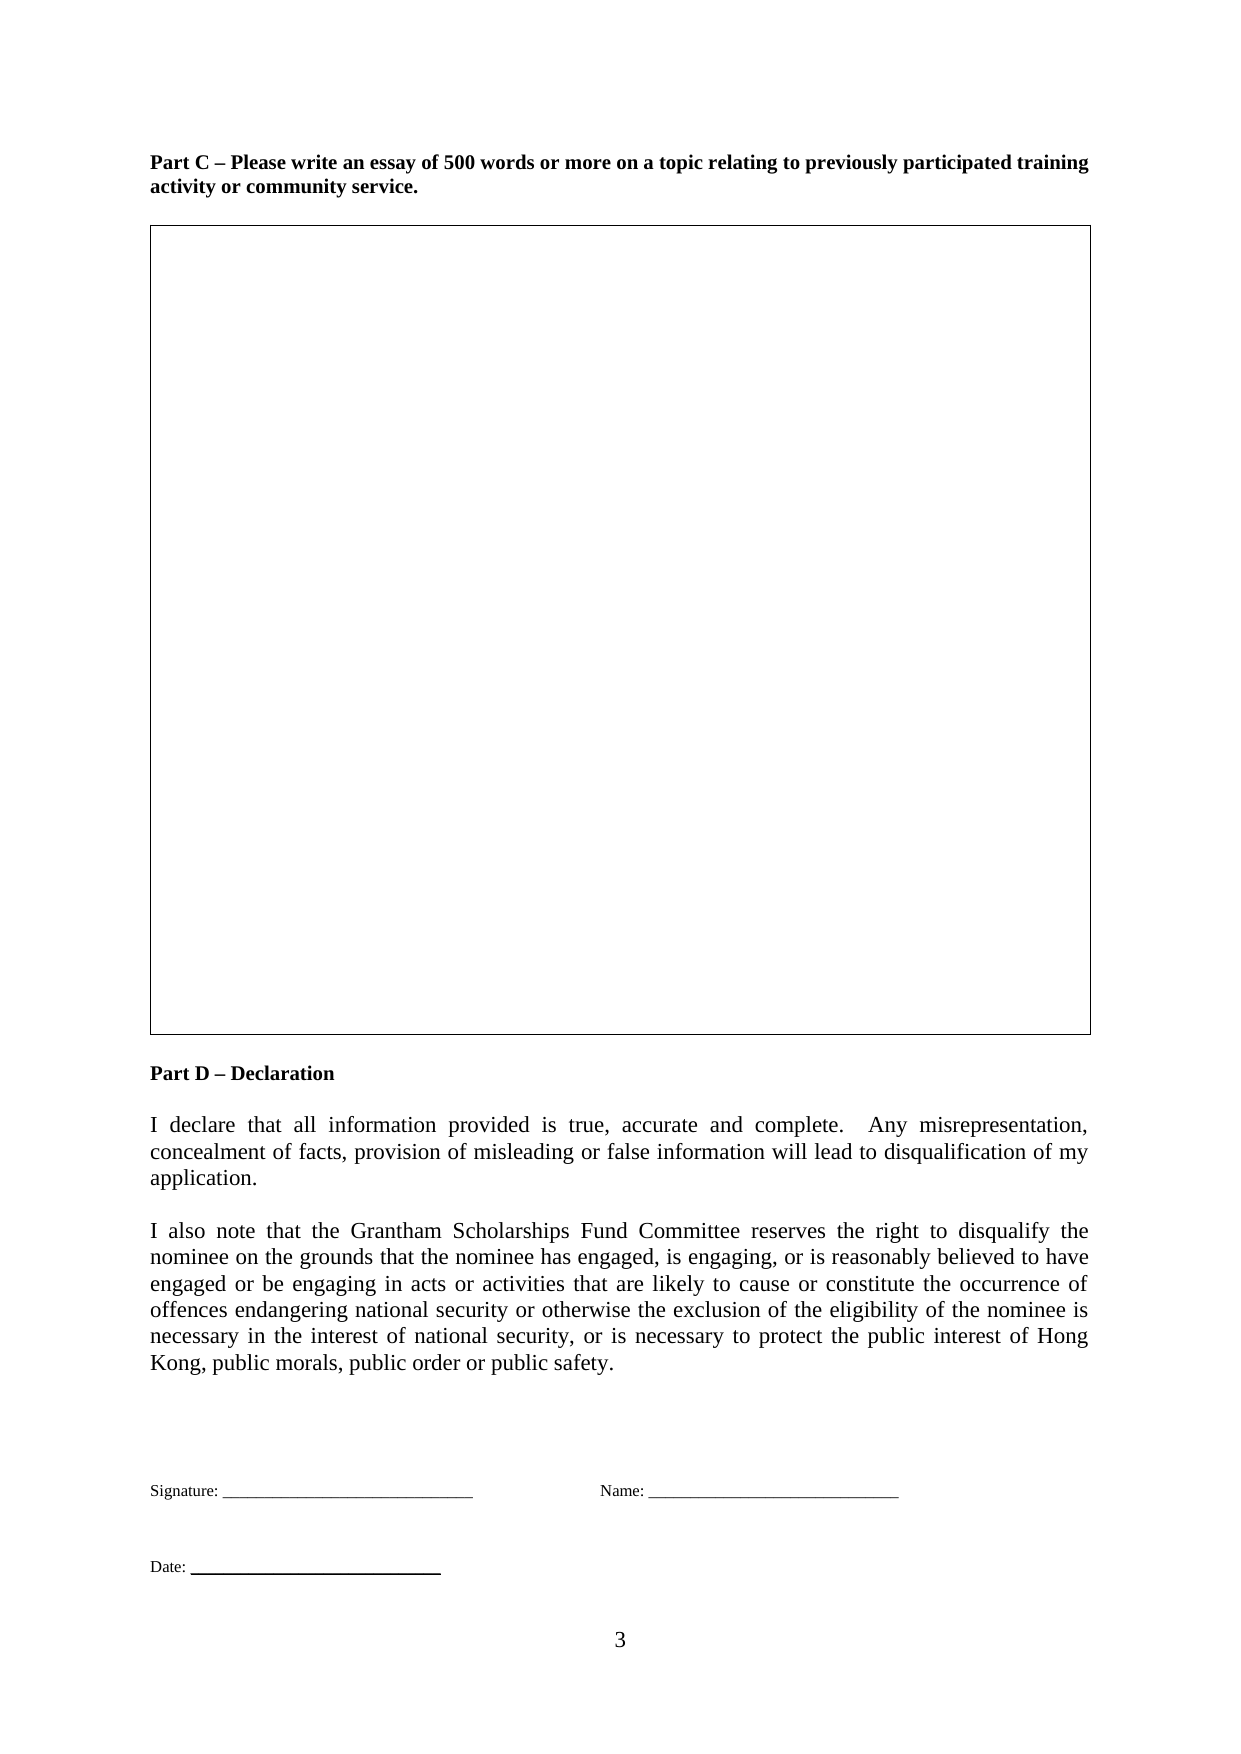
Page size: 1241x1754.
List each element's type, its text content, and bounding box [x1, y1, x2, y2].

table_header [151, 226, 1090, 1034]
text I declare that all information provided is true, accurate and complete. Any misrepresentation, concealment of facts, provision of misleading or false information will lead to disqualification of my application. [150, 1111, 1090, 1191]
text Date: ______________________________ [150, 1557, 1090, 1576]
text I also note that the Grantham Scholarships Fund Committee reserves the right to disqualify the nominee on the grounds that the nominee has engaged, is engaging, or is reasonably believed to have engaged or be engaging in acts or activities that are likely to cause or constitute the occurrence of offences endangering national security or otherwise the exclusion of the eligibility of the nominee is necessary in the interest of national security, or is necessary to protect the public interest of Hong Kong, public morals, public order or public safety. [150, 1217, 1090, 1375]
text Part D – Declaration [150, 1061, 1090, 1085]
text Part C – Please write an essay of 500 words or more on a topic relating to previously participated training activity or community service. [150, 150, 1090, 198]
text Signature: ______________________________ Name: ______________________________ [150, 1480, 1090, 1499]
